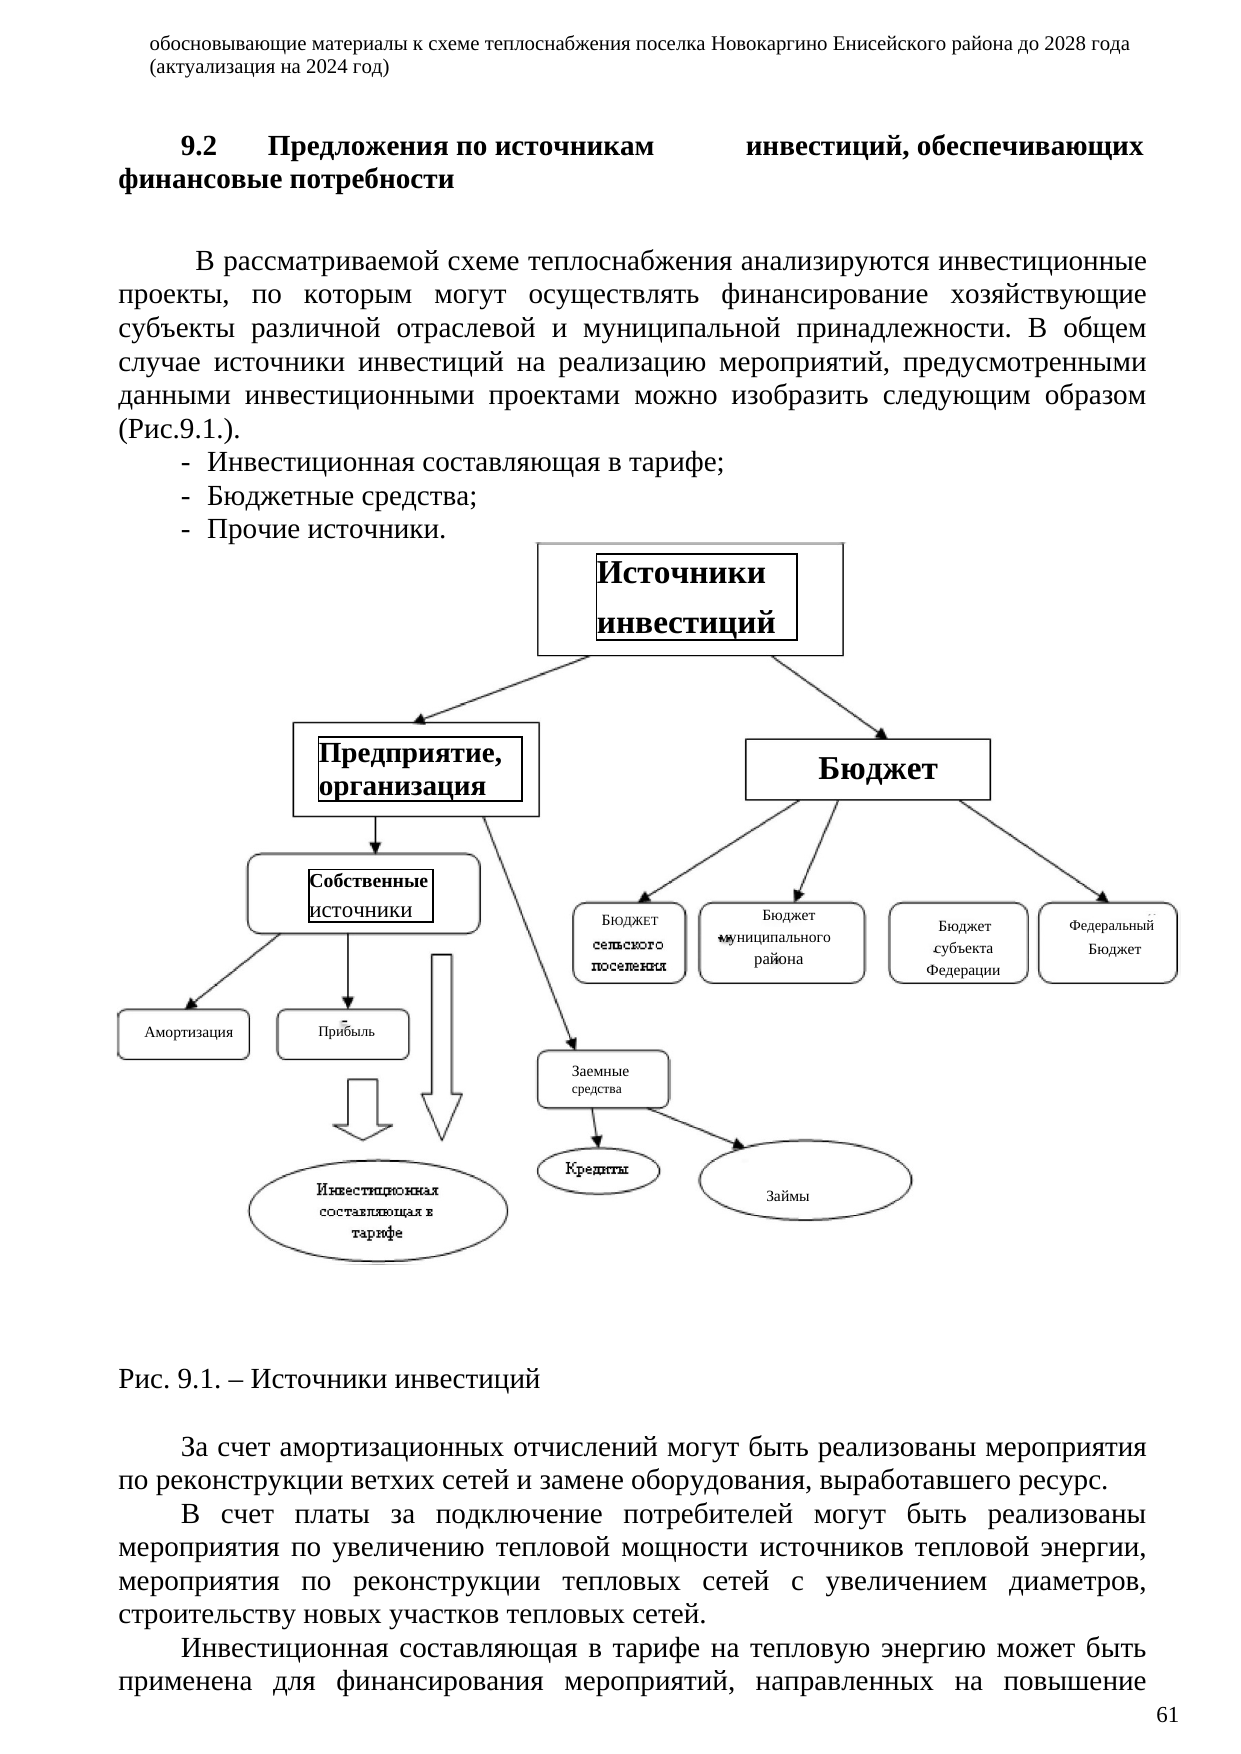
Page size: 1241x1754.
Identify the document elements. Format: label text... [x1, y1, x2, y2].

list Прочие источники. [118, 511, 1147, 545]
text В счет платы за подключение потребителей могут быть реализованы мероприятия по увеличению тепловой мощности источников тепловой энергии, мероприятия по реконструкции тепловых сетей с увеличением диаметров, строительству новых участков тепловых сетей. [118, 1496, 1147, 1630]
text Рис. 9.1. – Источники инвестиций [118, 1362, 1147, 1395]
text В рассматриваемой схеме теплоснабжения анализируются инвестиционные проекты, по которым могут осуществлять финансирование хозяйствующие субъекты различной отраслевой и муниципальной принадлежности. В общем случае источники инвестиций на реализацию мероприятий, предусмотренными данными инвестиционными проектами можно изобразить следующим образом (Рис.9.1.). [118, 243, 1147, 444]
list Инвестиционная составляющая в тарифе; [118, 444, 1147, 478]
text За счет амортизационных отчислений могут быть реализованы мероприятия по реконструкции ветхих сетей и замене оборудования, выработавшего ресурс. [118, 1429, 1147, 1496]
list Предложения по источникам инвестиций, обеспечивающих [181, 128, 1147, 161]
text финансовые потребности [118, 161, 1147, 195]
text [118, 1630, 1147, 1697]
picture [116, 542, 1181, 1265]
list Бюджетные средства; [118, 478, 1147, 511]
